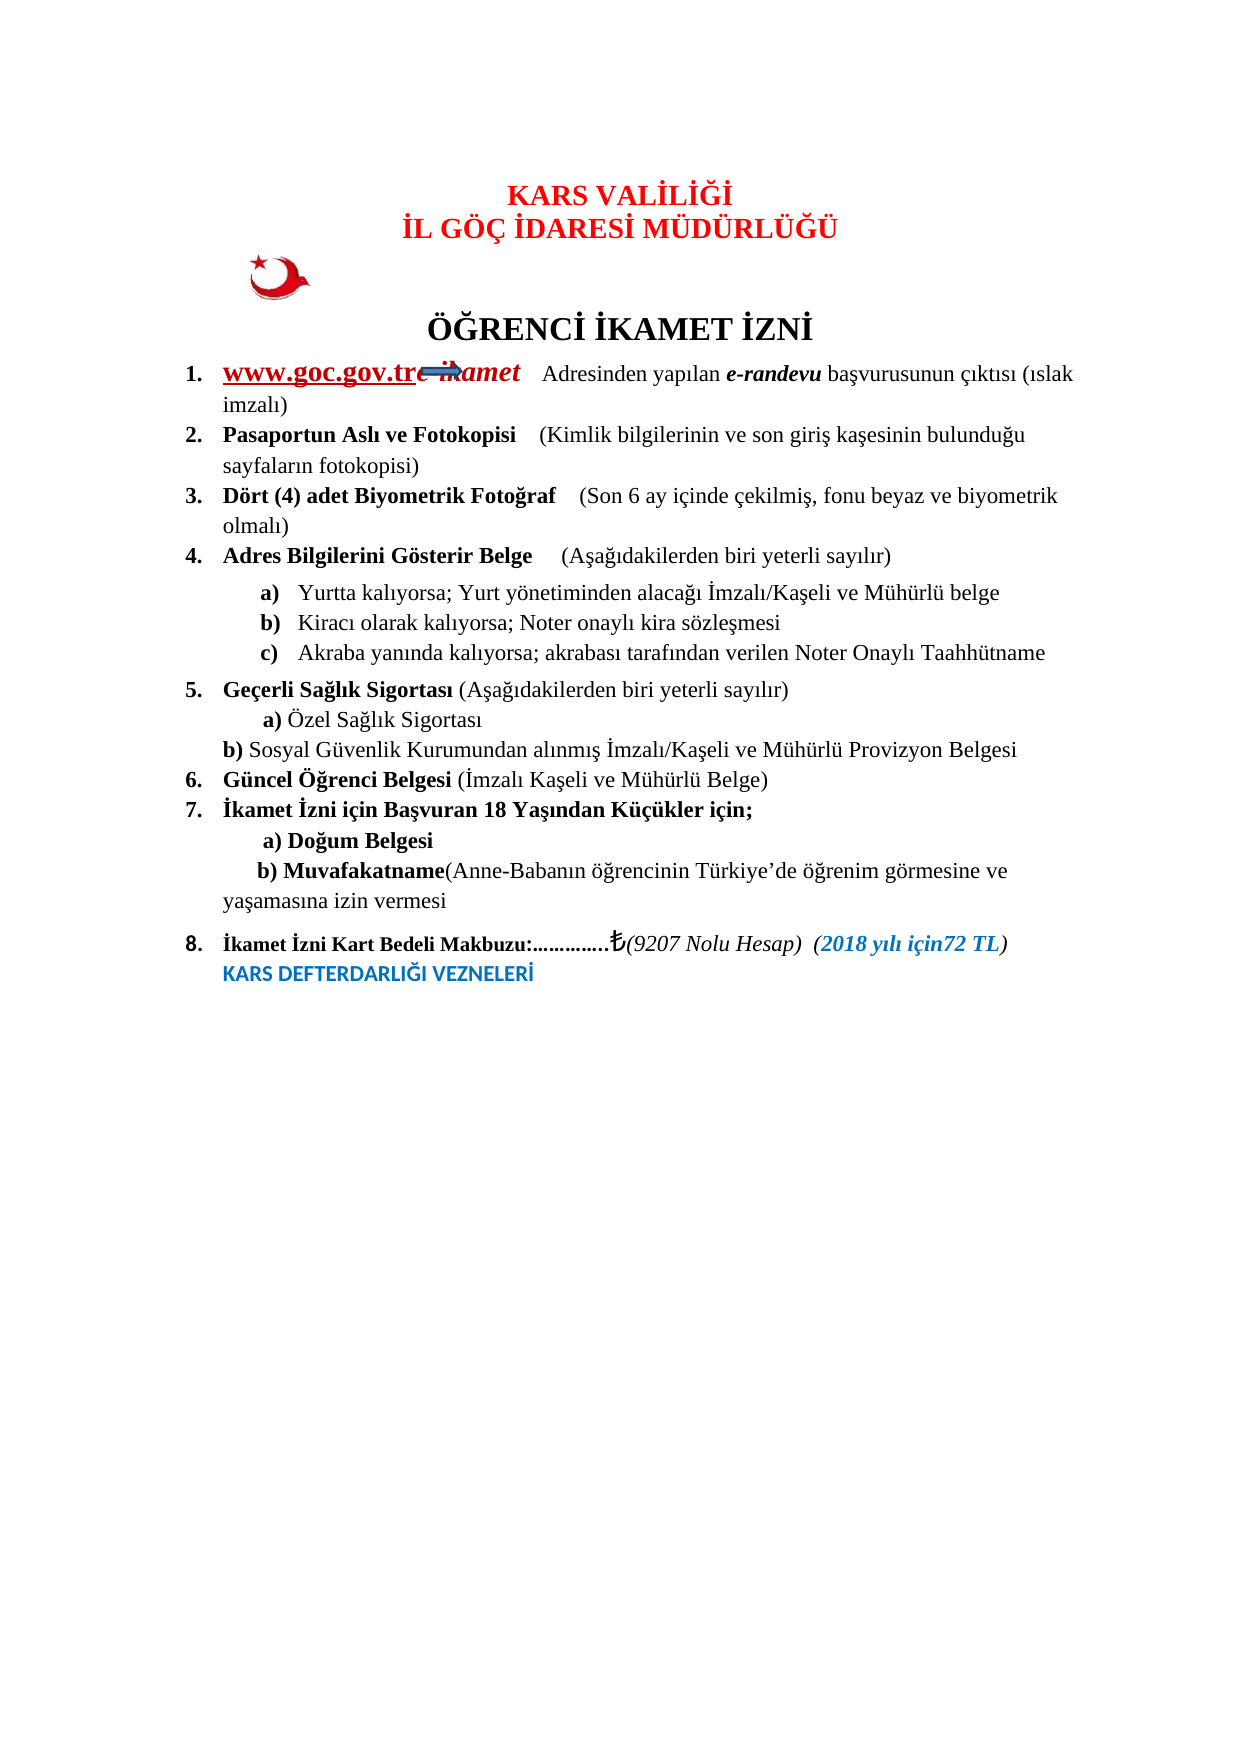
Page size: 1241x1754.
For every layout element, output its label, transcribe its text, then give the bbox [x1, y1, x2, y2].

list www.goc.gov.tre-ikamet Adresinden yapılan e-randevu başvurusunun çıktısı (ıslak imzalı) [185, 354, 1093, 418]
text a) Özel Sağlık Sigortası [223, 706, 1093, 732]
text ÖĞRENCİ İKAMET İZNİ [148, 309, 1093, 348]
list Geçerli Sağlık Sigortası (Aşağıdakilerden biri yeterli sayılır) [185, 676, 1093, 702]
text b) Sosyal Güvenlik Kurumundan alınmış İmzalı/Kaşeli ve Mühürlü Provizyon Belgesi [223, 736, 1093, 762]
list İkamet İzni Kart Bedeli Makbuzu:…………..₺(9207 Nolu Hesap) (2018 yılı için72 TL) [185, 923, 1093, 959]
list Pasaportun Aslı ve Fotokopisi (Kimlik bilgilerinin ve son giriş kaşesinin bulunduğu sayfaların fotokopisi) [185, 421, 1093, 478]
text KARS VALİLİĞİ [148, 178, 1093, 211]
picture [244, 245, 320, 310]
list Akraba yanında kalıyorsa; akrabası tarafından verilen Noter Onaylı Taahhütname [260, 639, 1093, 666]
text a) Doğum Belgesi [223, 827, 1093, 853]
list Adres Bilgilerini Gösterir Belge (Aşağıdakilerden biri yeterli sayılır) [185, 542, 1093, 569]
list İkamet İzni için Başvuran 18 Yaşından Küçükler için; [185, 796, 1093, 823]
list Dört (4) adet Biyometrik Fotoğraf (Son 6 ay içinde çekilmiş, fonu beyaz ve biyometrik olmalı) [185, 482, 1093, 538]
list Güncel Öğrenci Belgesi (İmzalı Kaşeli ve Mühürlü Belge) [185, 766, 1093, 793]
text İL GÖÇ İDARESİ MÜDÜRLÜĞÜ [148, 211, 1093, 245]
list KARS DEFTERDARLIĞI VEZNELERİ [223, 959, 1093, 987]
list Yurtta kalıyorsa; Yurt yönetiminden alacağı İmzalı/Kaşeli ve Mühürlü belge [260, 579, 1093, 605]
text b) Muvafakatname(Anne-Babanın öğrencinin Türkiye’de öğrenim görmesine ve yaşamasına izin vermesi [223, 857, 1093, 913]
list Kiracı olarak kalıyorsa; Noter onaylı kira sözleşmesi [260, 609, 1093, 635]
